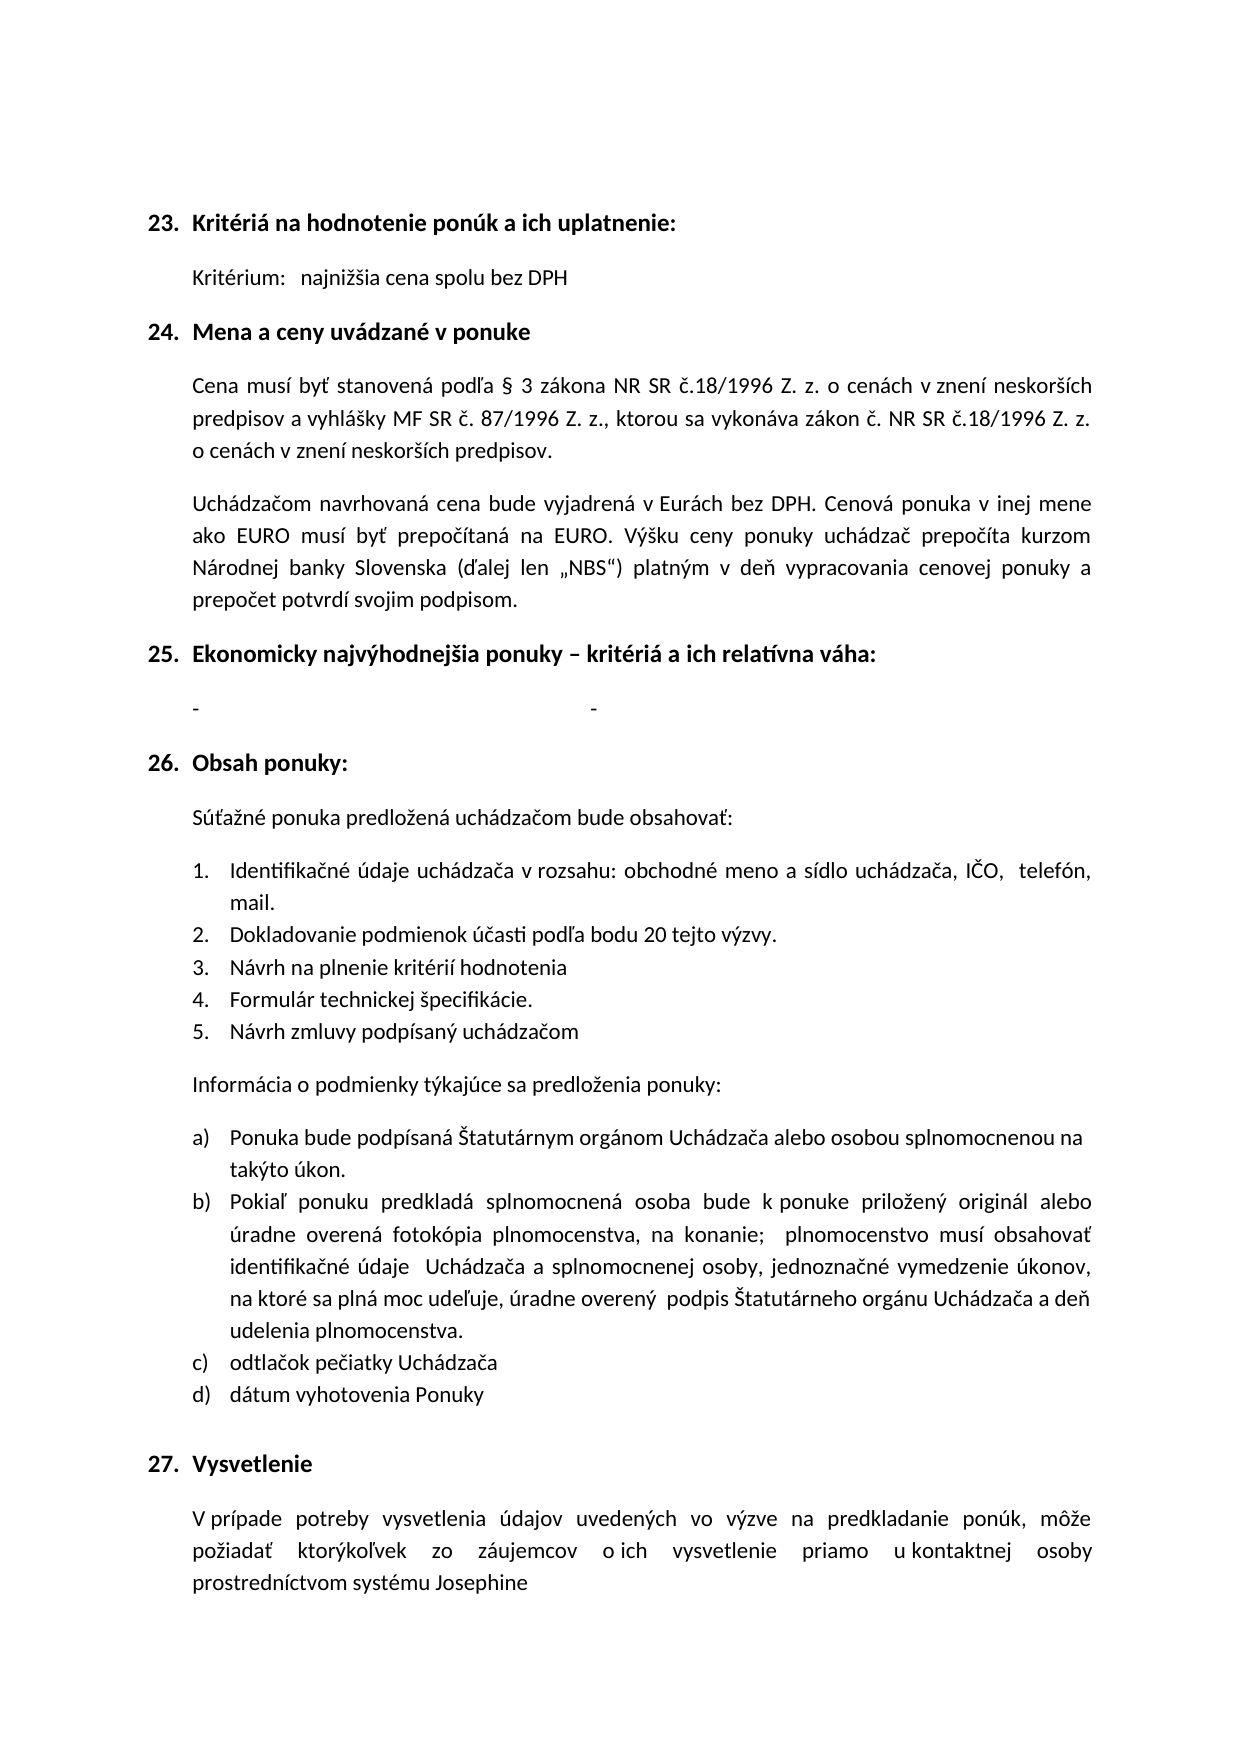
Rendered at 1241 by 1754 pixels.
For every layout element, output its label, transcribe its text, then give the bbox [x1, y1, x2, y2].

list Návrh na plnenie kritérií hodnotenia [192, 953, 1092, 981]
text Súťažné ponuka predložená uchádzačom bude obsahovať: [148, 803, 1092, 831]
list Návrh zmluvy podpísaný uchádzačom [192, 1017, 1092, 1045]
list Identifikačné údaje uchádzača v rozsahu: obchodné meno a sídlo uchádzača, IČO, telefón, mail. [192, 856, 1092, 916]
text Kritérium: [148, 263, 1092, 291]
list Dokladovanie podmienok účasti podľa bodu 20 tejto výzvy. [192, 921, 1092, 948]
list Kritériá na hodnotenie ponúk a ich uplatnenie: [148, 207, 1092, 237]
list Formulár technickej špecifikácie. [192, 985, 1092, 1013]
list dátum vyhotovenia Ponuky [192, 1381, 1092, 1409]
list Ekonomicky najvýhodnejšia ponuky – kritériá a ich relatívna váha: [148, 638, 1092, 669]
list Obsah ponuky: [148, 747, 1092, 778]
text Informácia o podmienky týkajúce sa predloženia ponuky: [192, 1070, 1092, 1098]
text Uchádzačom navrhovaná cena bude vyjadrená v Eurách bez DPH. Cenová ponuka v inej mene ako EURO musí byť prepočítaná na EURO. Výšku ceny ponuky uchádzač prepočíta kurzom Národnej banky Slovenska (ďalej len „NBS“) platným v deň vypracovania cenovej ponuky a prepočet potvrdí svojim podpisom. [192, 489, 1092, 613]
list Pokiaľ ponuku predkladá splnomocnená osoba bude k ponuke priložený originál alebo úradne overená fotokópia plnomocenstva, na konanie; plnomocenstvo musí obsahovať identifikačné údaje Uchádzača a splnomocnenej osoby, jednoznačné vymedzenie úkonov, na ktoré sa plná moc udeľuje, úradne overený podpis Štatutárneho orgánu Uchádzača a deň udelenia plnomocenstva. [192, 1187, 1092, 1344]
text V prípade potreby vysvetlenia údajov uvedených vo výzve na predkladanie ponúk, môže požiadať ktorýkoľvek zo záujemcov o ich vysvetlenie priamo u kontaktnej osoby prostredníctvom systému Josephine [192, 1504, 1092, 1596]
text Cena musí byť stanovená podľa § 3 zákona NR SR č.18/1996 Z. z. o cenách v znení neskorších predpisov a vyhlášky MF SR č. 87/1996 Z. z., ktorou sa vykonáva zákon č. NR SR č.18/1996 Z. z. o cenách v znení neskorších predpisov. [192, 371, 1092, 464]
list Vysvetlenie [148, 1448, 1092, 1478]
list Mena a ceny uvádzané v ponuke [148, 316, 1092, 346]
list odtlačok pečiatky Uchádzača [192, 1348, 1092, 1376]
list Ponuka bude podpísaná Štatutárnym orgánom Uchádzača alebo osobou splnomocnenou na takýto úkon. [192, 1123, 1092, 1183]
